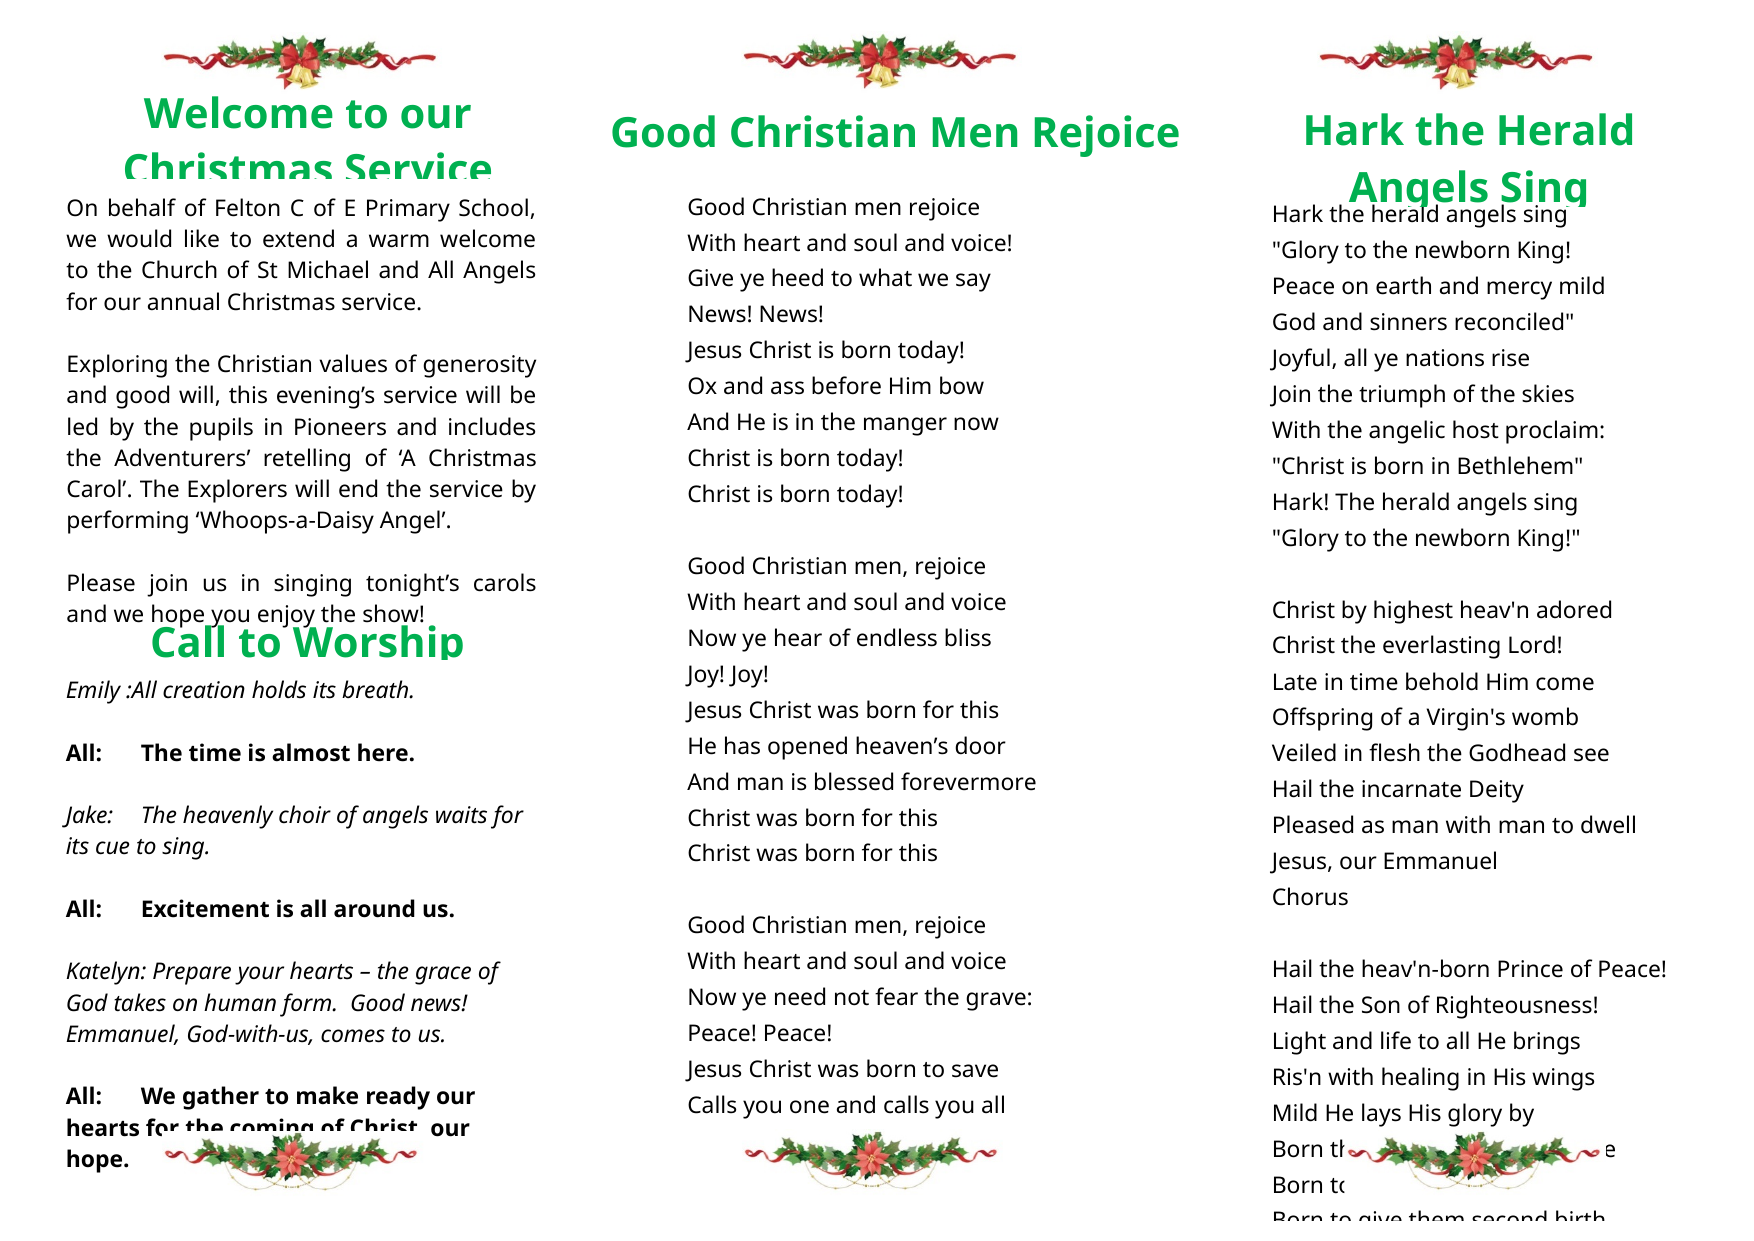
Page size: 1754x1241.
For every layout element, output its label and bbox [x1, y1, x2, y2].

picture [1344, 1130, 1606, 1196]
picture [741, 1129, 1003, 1196]
picture [1317, 31, 1599, 94]
picture [161, 1131, 424, 1197]
picture [161, 32, 443, 95]
picture [741, 31, 1022, 94]
